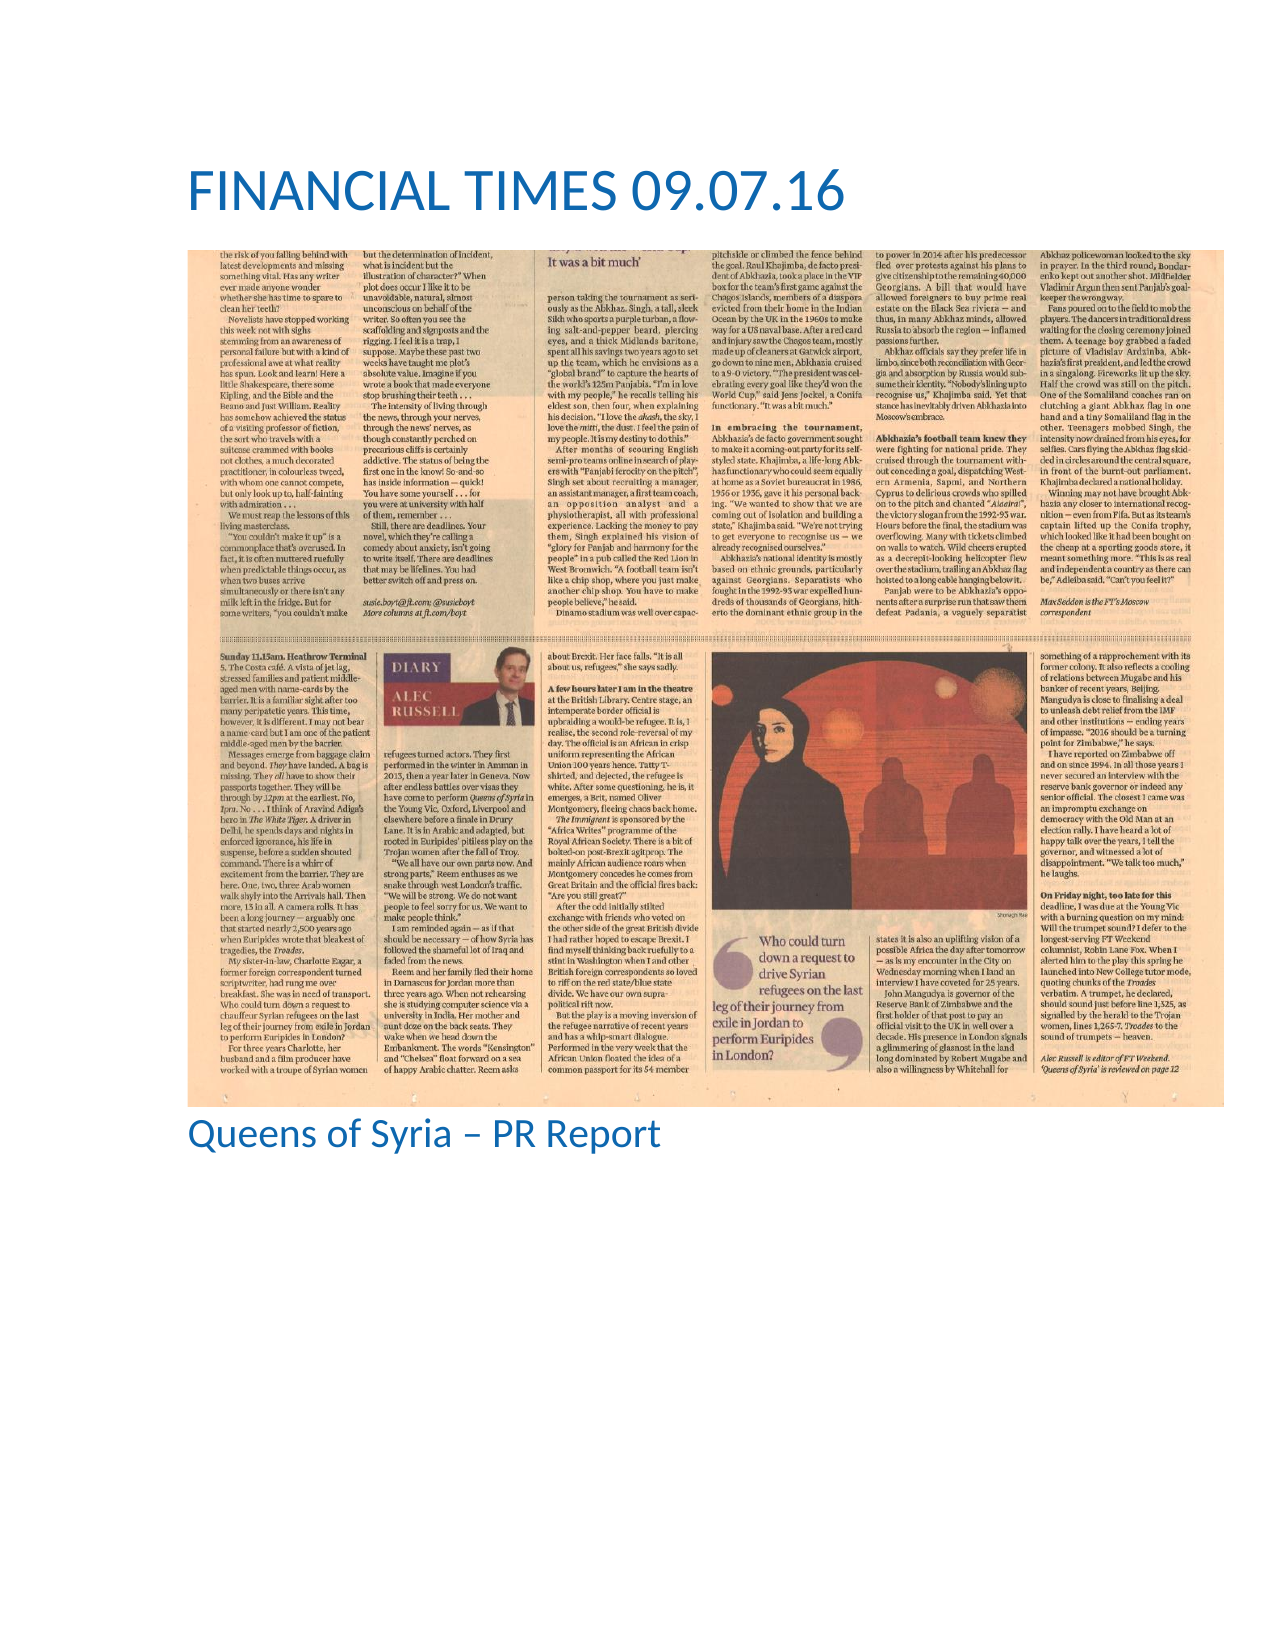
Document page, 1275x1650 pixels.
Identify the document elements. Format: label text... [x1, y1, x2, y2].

text Queens of Syria – PR Report [187, 1107, 1087, 1157]
text FINANCIAL TIMES 09.07.16 [187, 150, 1087, 225]
picture [187, 250, 1224, 1107]
